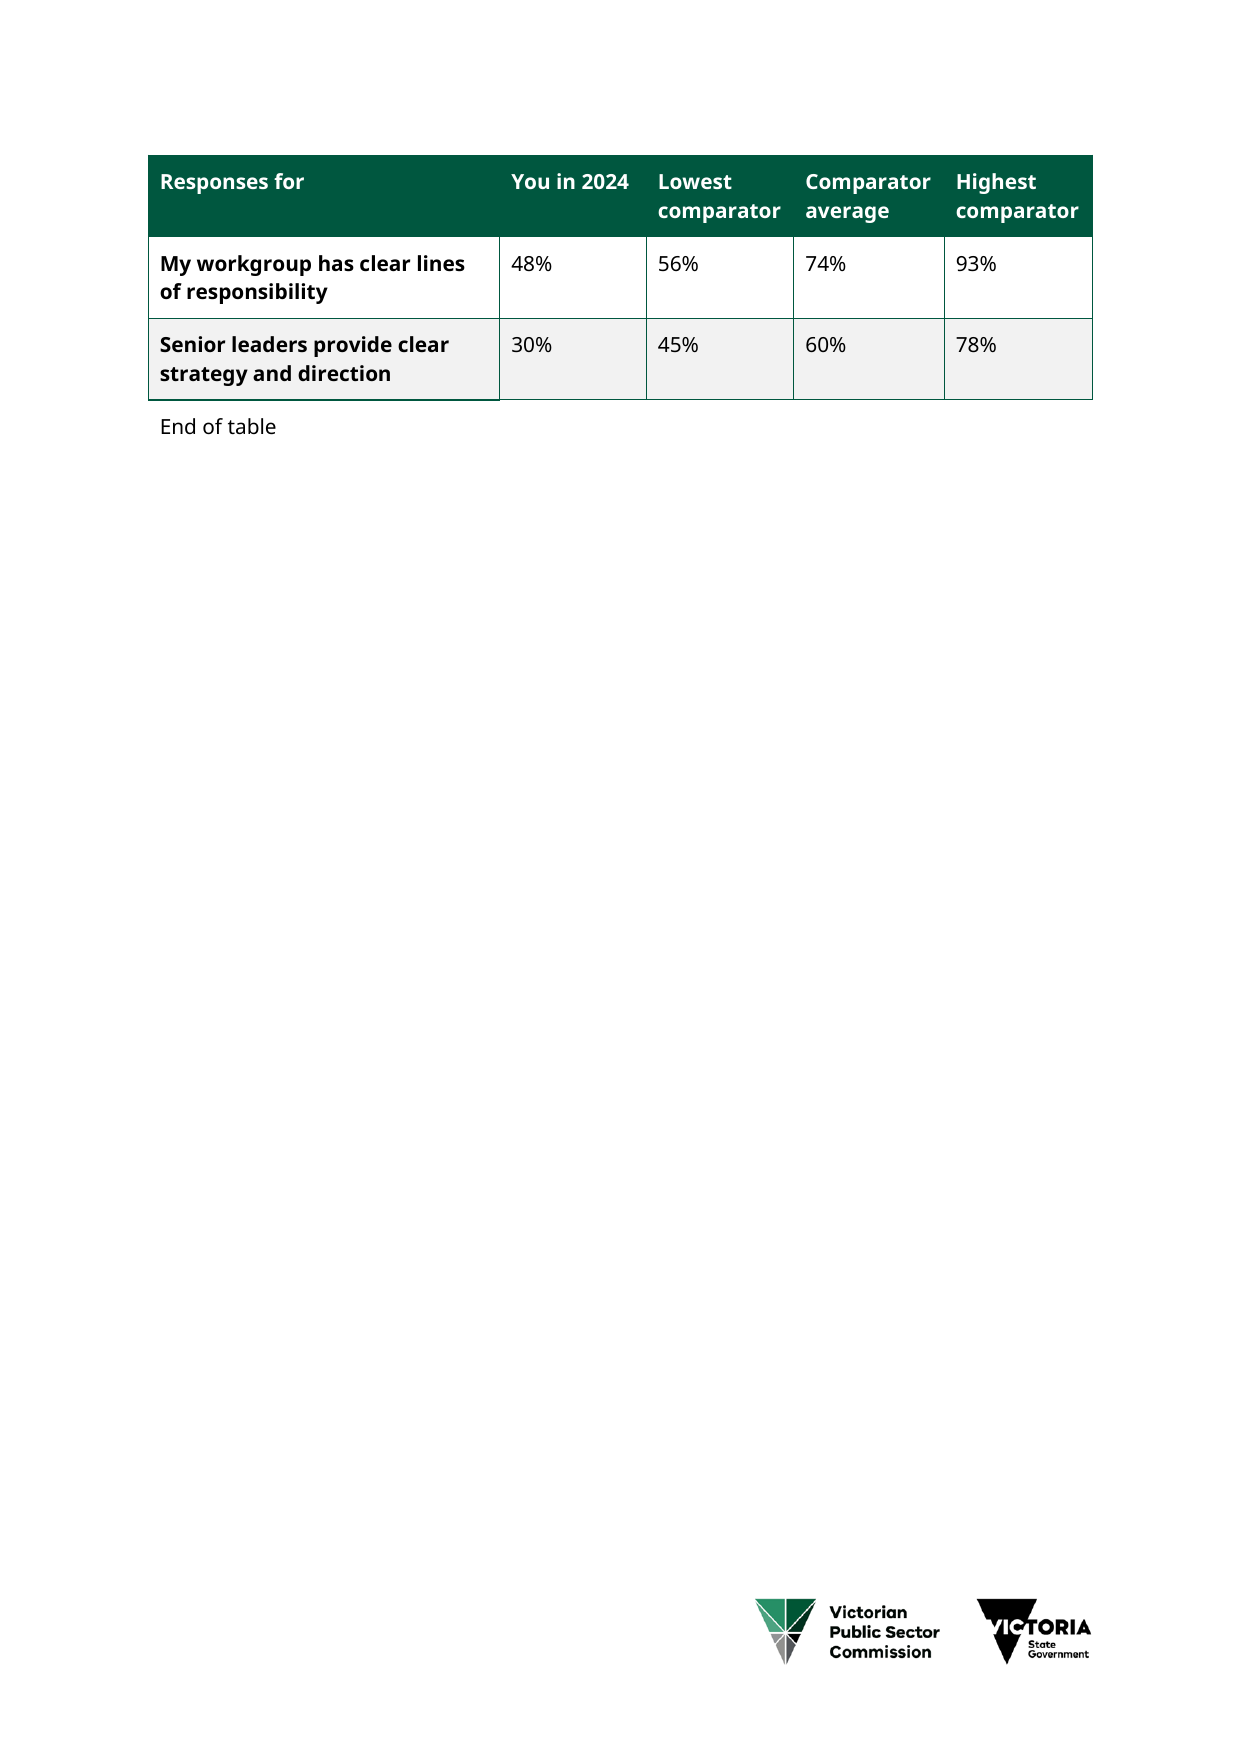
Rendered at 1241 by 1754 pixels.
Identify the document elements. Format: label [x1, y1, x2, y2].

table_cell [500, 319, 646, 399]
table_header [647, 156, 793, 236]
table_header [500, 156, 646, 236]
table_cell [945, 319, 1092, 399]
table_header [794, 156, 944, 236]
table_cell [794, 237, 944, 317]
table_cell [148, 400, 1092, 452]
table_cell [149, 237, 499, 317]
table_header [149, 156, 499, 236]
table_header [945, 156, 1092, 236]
picture [754, 1598, 1093, 1666]
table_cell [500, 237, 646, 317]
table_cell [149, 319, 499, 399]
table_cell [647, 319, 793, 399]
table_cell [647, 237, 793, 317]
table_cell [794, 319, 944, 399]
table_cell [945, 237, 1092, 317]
